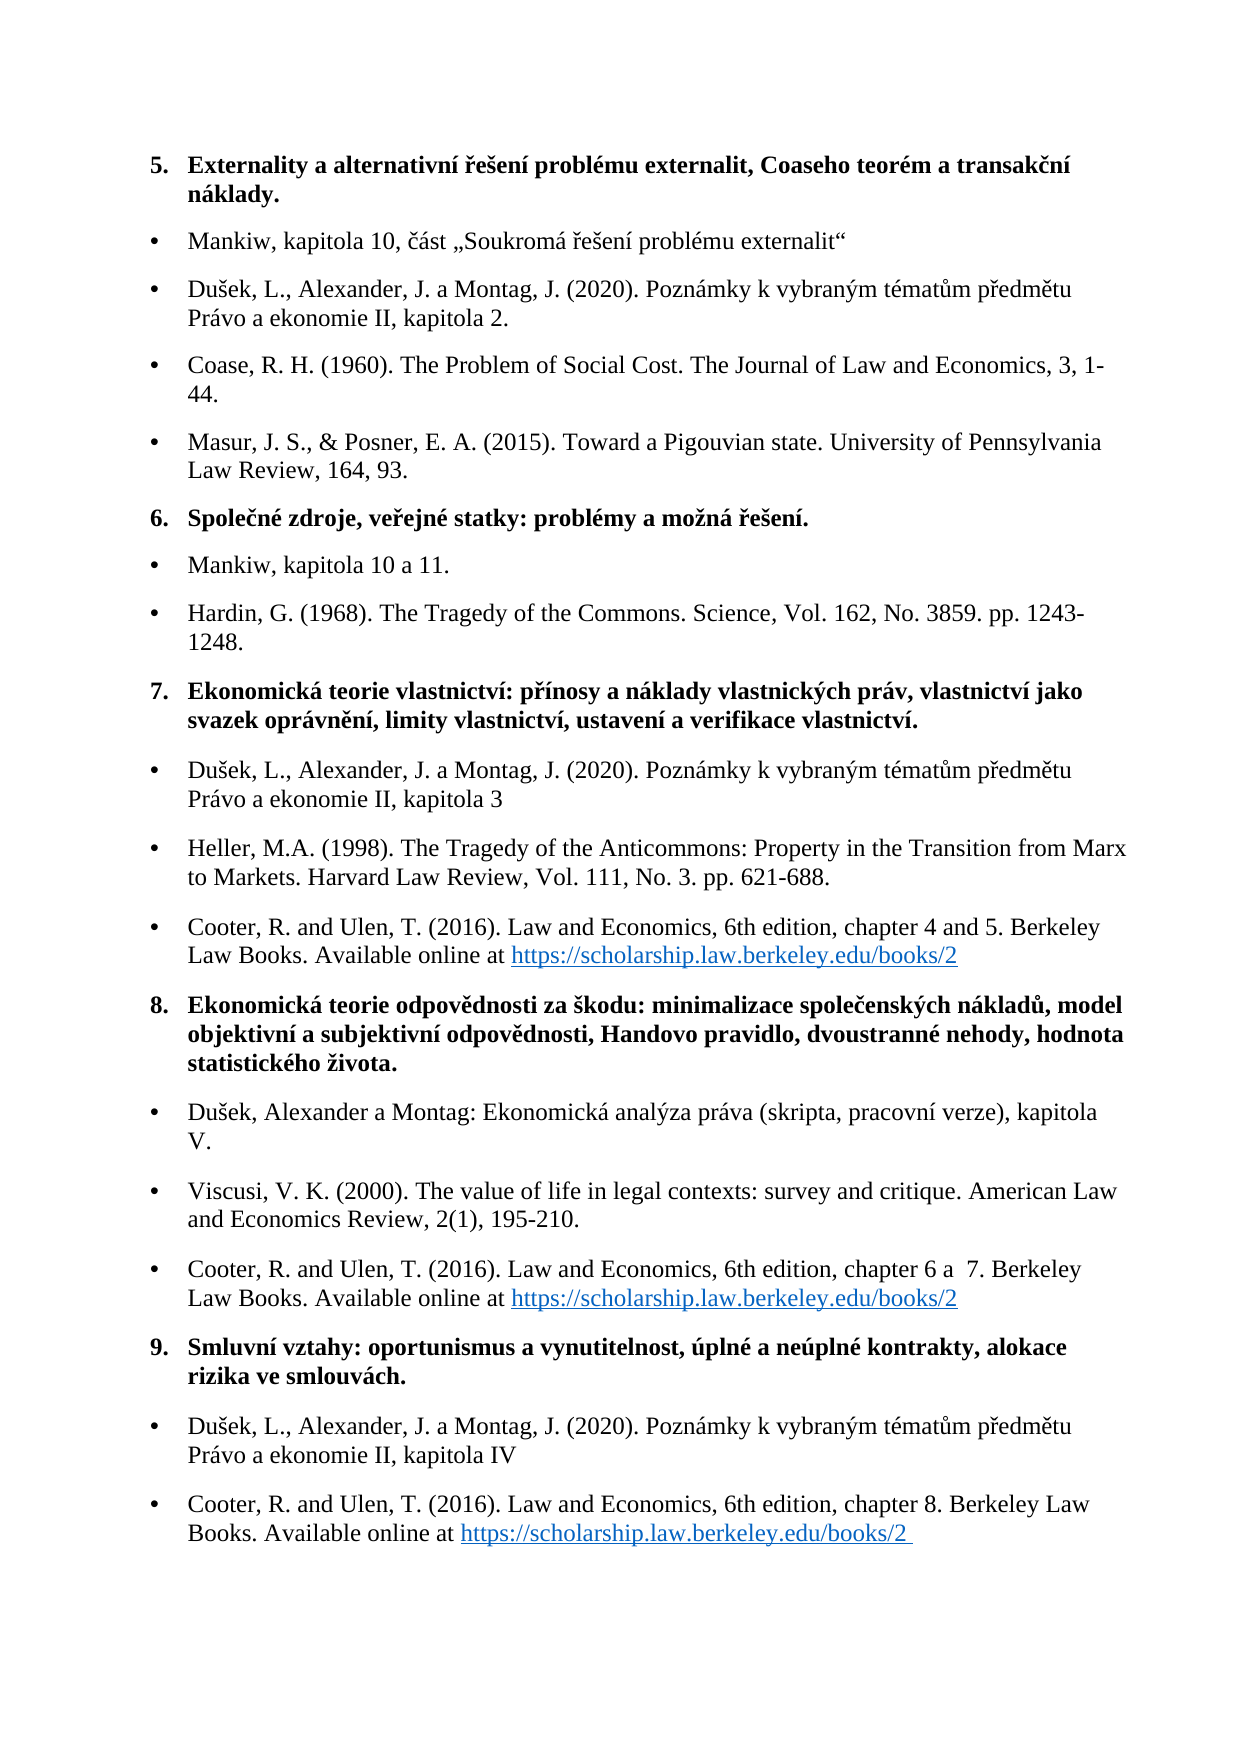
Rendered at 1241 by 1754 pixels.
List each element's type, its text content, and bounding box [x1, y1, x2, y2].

list Smluvní vztahy: oportunismus a vynutitelnost, úplné a neúplné kontrakty, alokace rizika ve smlouvách. [150, 1332, 1128, 1390]
list Cooter, R. and Ulen, T. (2016). Law and Economics, 6th edition, chapter 4 and 5. Berkeley Law Books. Available online at https://scholarship.law.berkeley.edu/books/2 [150, 912, 1128, 969]
list Dušek, L., Alexander, J. a Montag, J. (2020). Poznámky k vybraným tématům předmětu Právo a ekonomie II, kapitola IV [150, 1411, 1128, 1468]
list Viscusi, V. K. (2000). The value of life in legal contexts: survey and critique. American Law and Economics Review, 2(1), 195-210. [150, 1176, 1128, 1233]
list Společné zdroje, veřejné statky: problémy a možná řešení. [150, 503, 1128, 532]
list Ekonomická teorie odpovědnosti za škodu: minimalizace společenských nákladů, model objektivní a subjektivní odpovědnosti, Handovo pravidlo, dvoustranné nehody, hodnota statistického života. [150, 990, 1128, 1076]
list Externality a alternativní řešení problému externalit, Coaseho teorém a transakční náklady. [150, 150, 1128, 207]
list Coase, R. H. (1960). The Problem of Social Cost. The Journal of Law and Economics, 3, 1-44. [150, 350, 1128, 408]
list Mankiw, kapitola 10 a 11. [150, 550, 1128, 579]
list Masur, J. S., & Posner, E. A. (2015). Toward a Pigouvian state. University of Pennsylvania Law Review, 164, 93. [150, 427, 1128, 484]
list Cooter, R. and Ulen, T. (2016). Law and Economics, 6th edition, chapter 8. Berkeley Law Books. Available online at https://scholarship.law.berkeley.edu/books/2 [150, 1489, 1128, 1547]
list Mankiw, kapitola 10, část „Soukromá řešení problému externalit“ [150, 226, 1128, 255]
list Ekonomická teorie vlastnictví: přínosy a náklady vlastnických práv, vlastnictví jako svazek oprávnění, limity vlastnictví, ustavení a verifikace vlastnictví. [150, 676, 1128, 734]
list Dušek, L., Alexander, J. a Montag, J. (2020). Poznámky k vybraným tématům předmětu Právo a ekonomie II, kapitola 2. [150, 274, 1128, 331]
list Cooter, R. and Ulen, T. (2016). Law and Economics, 6th edition, chapter 6 a 7. Berkeley Law Books. Available online at https://scholarship.law.berkeley.edu/books/2 [150, 1254, 1128, 1312]
list Dušek, Alexander a Montag: Ekonomická analýza práva (skripta, pracovní verze), kapitola V. [150, 1097, 1128, 1155]
list Hardin, G. (1968). The Tragedy of the Commons. Science, Vol. 162, No. 3859. pp. 1243-1248. [150, 598, 1128, 656]
list Heller, M.A. (1998). The Tragedy of the Anticommons: Property in the Transition from Marx to Markets. Harvard Law Review, Vol. 111, No. 3. pp. 621-688. [150, 833, 1128, 891]
list Dušek, L., Alexander, J. a Montag, J. (2020). Poznámky k vybraným tématům předmětu Právo a ekonomie II, kapitola 3 [150, 755, 1128, 812]
